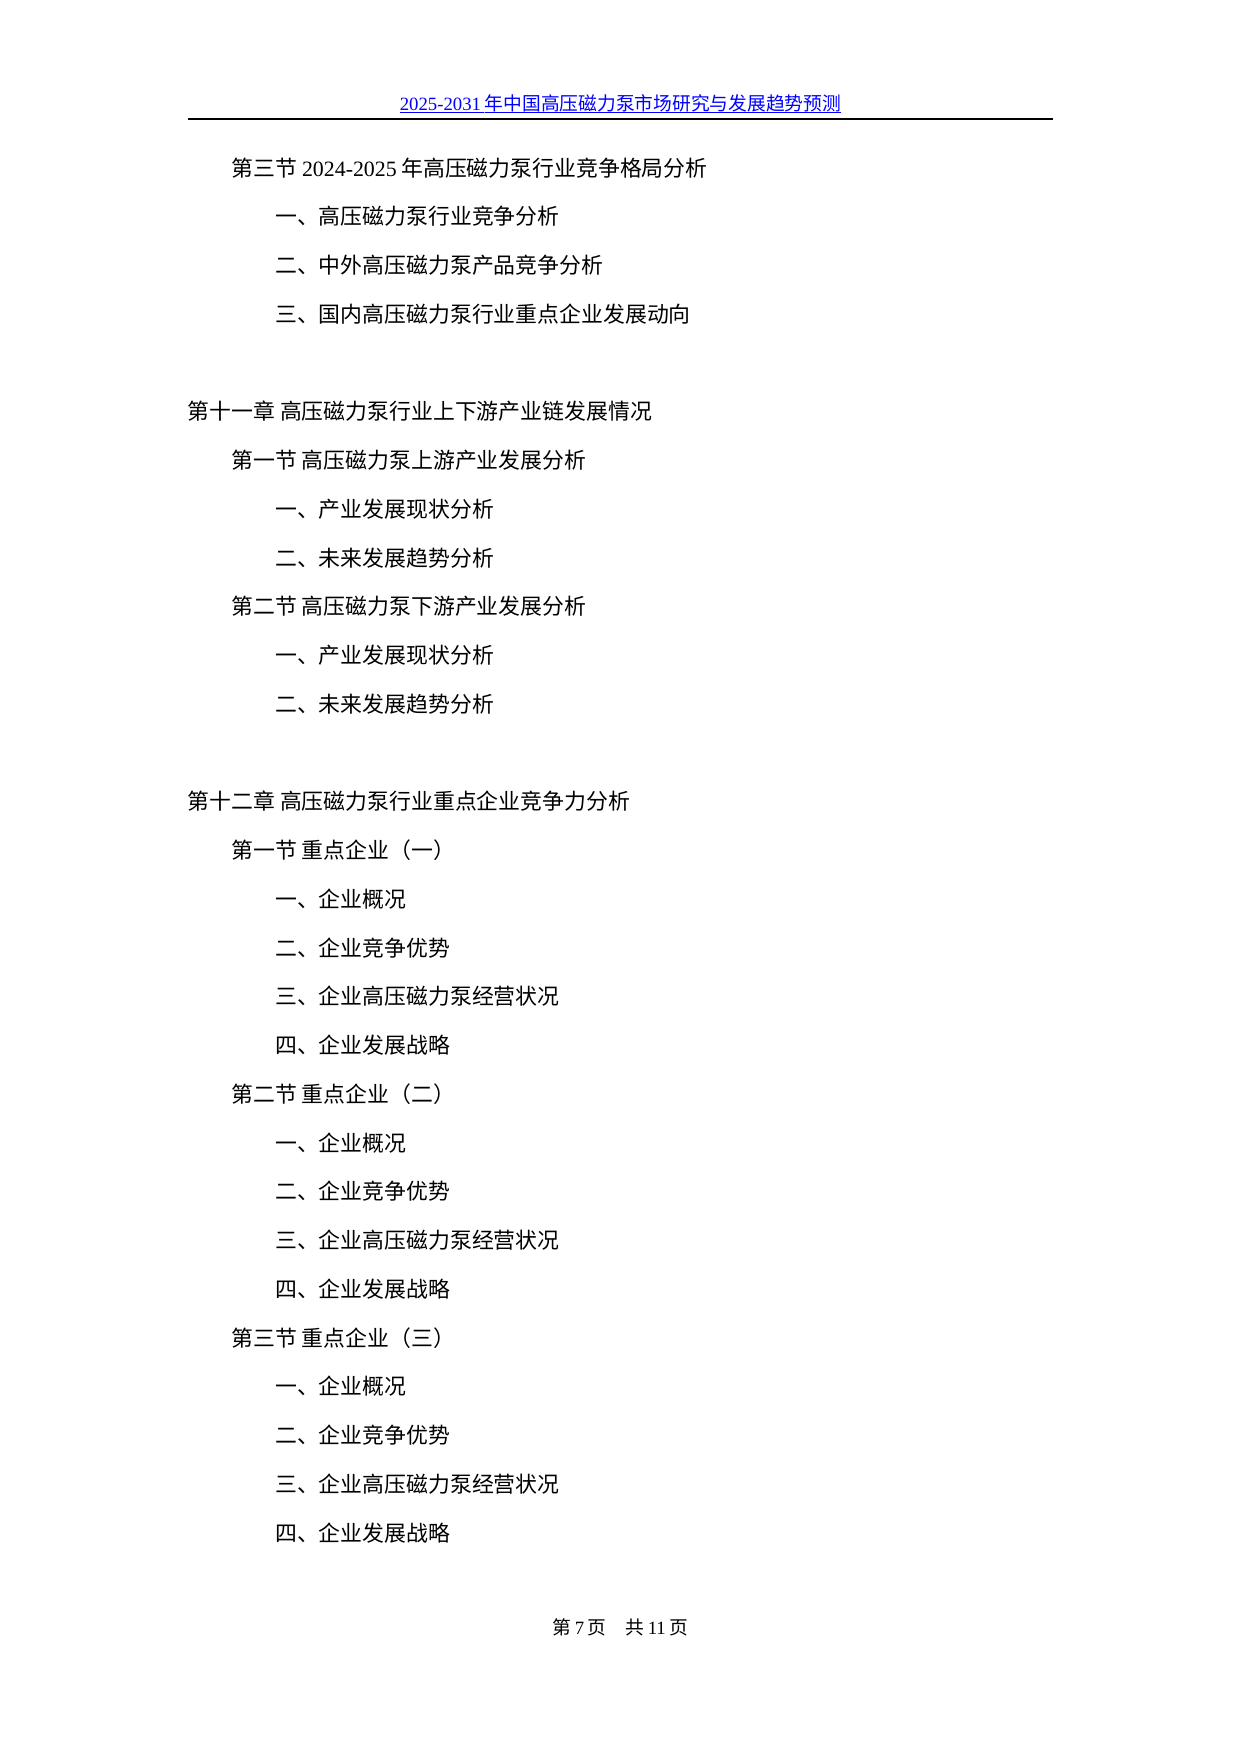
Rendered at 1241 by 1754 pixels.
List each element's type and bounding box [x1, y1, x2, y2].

text [187, 150, 1053, 1548]
